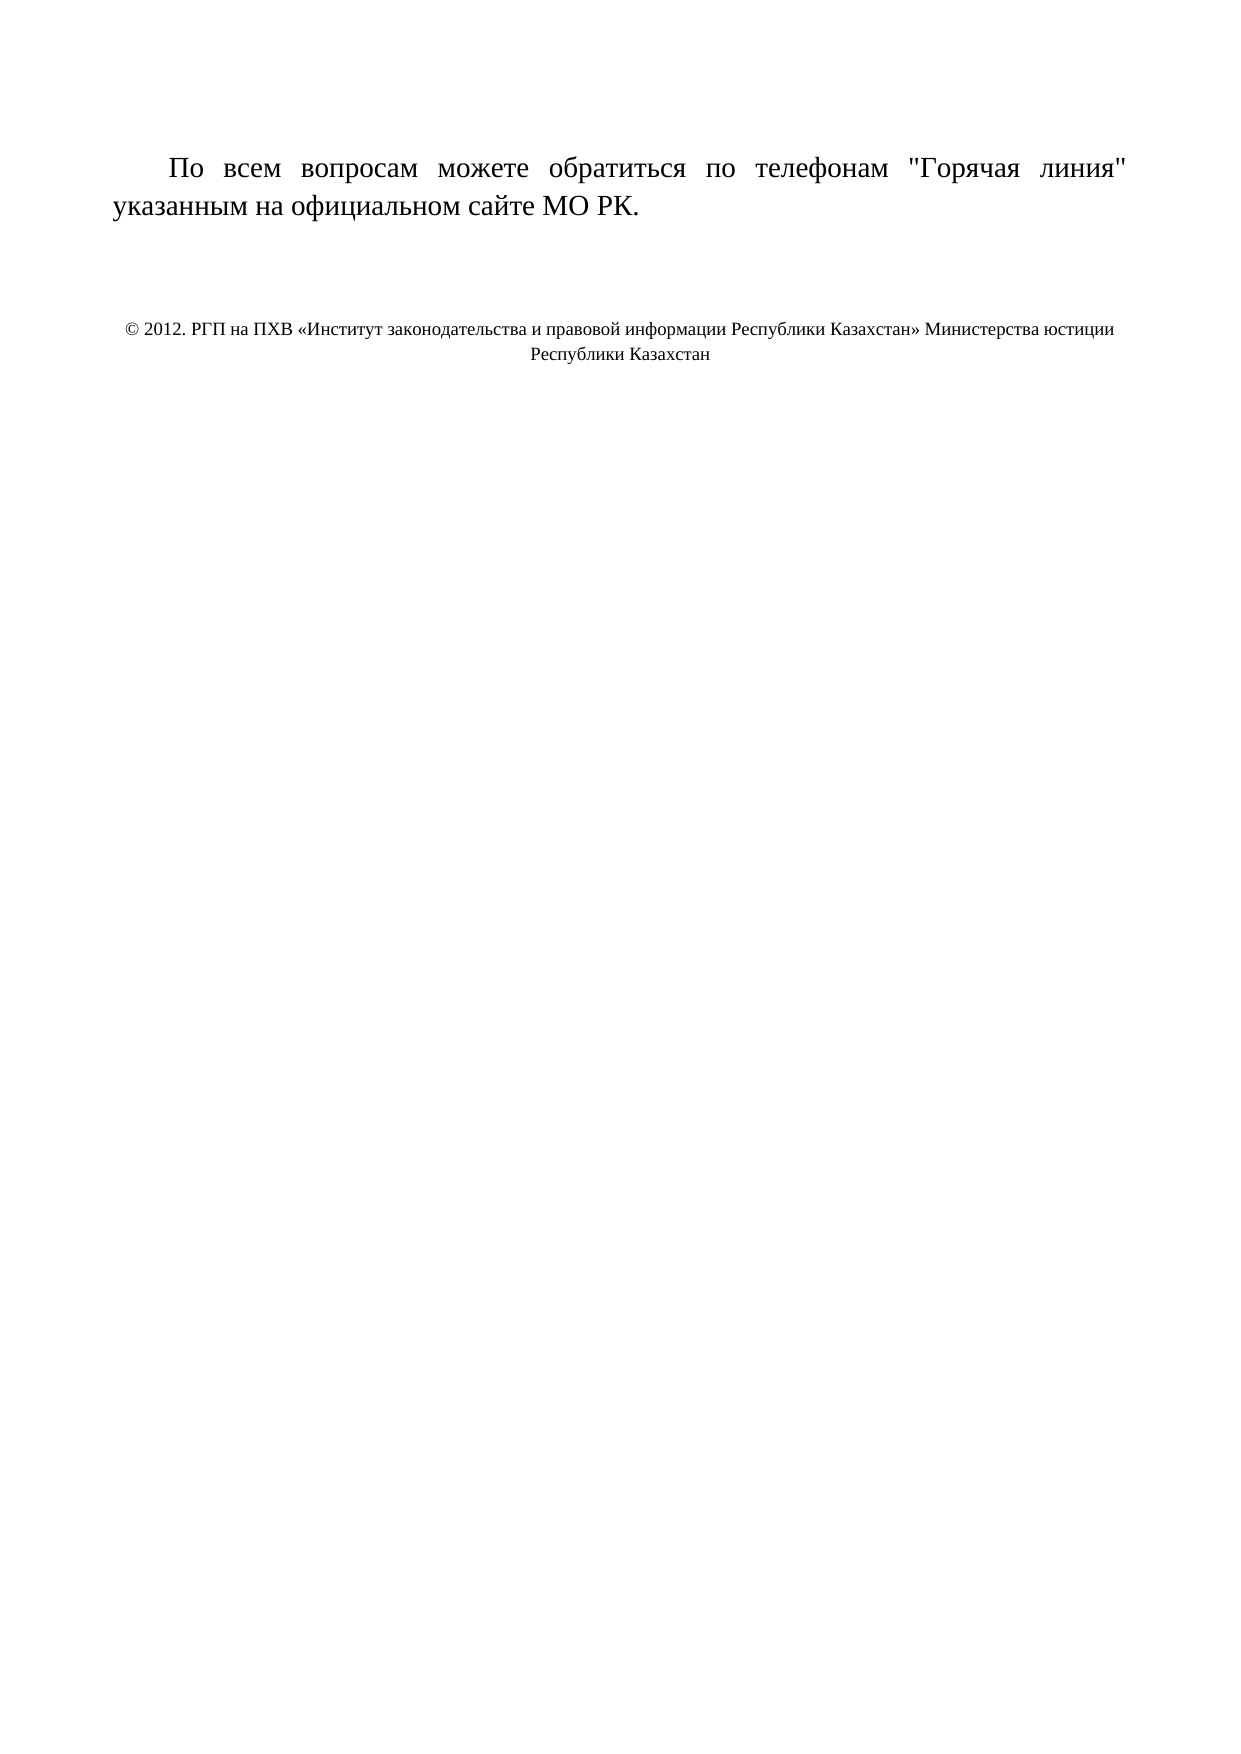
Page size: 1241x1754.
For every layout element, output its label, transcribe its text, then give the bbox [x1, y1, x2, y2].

text По всем вопросам можете обратиться по телефонам "Горячая линия" указанным на официальном сайте МО РК. [112, 150, 1128, 222]
text © 2012. РГП на ПХВ «Институт законодательства и правовой информации Республики Казахстан» Министерства юстиции Республики Казахстан [112, 318, 1128, 364]
